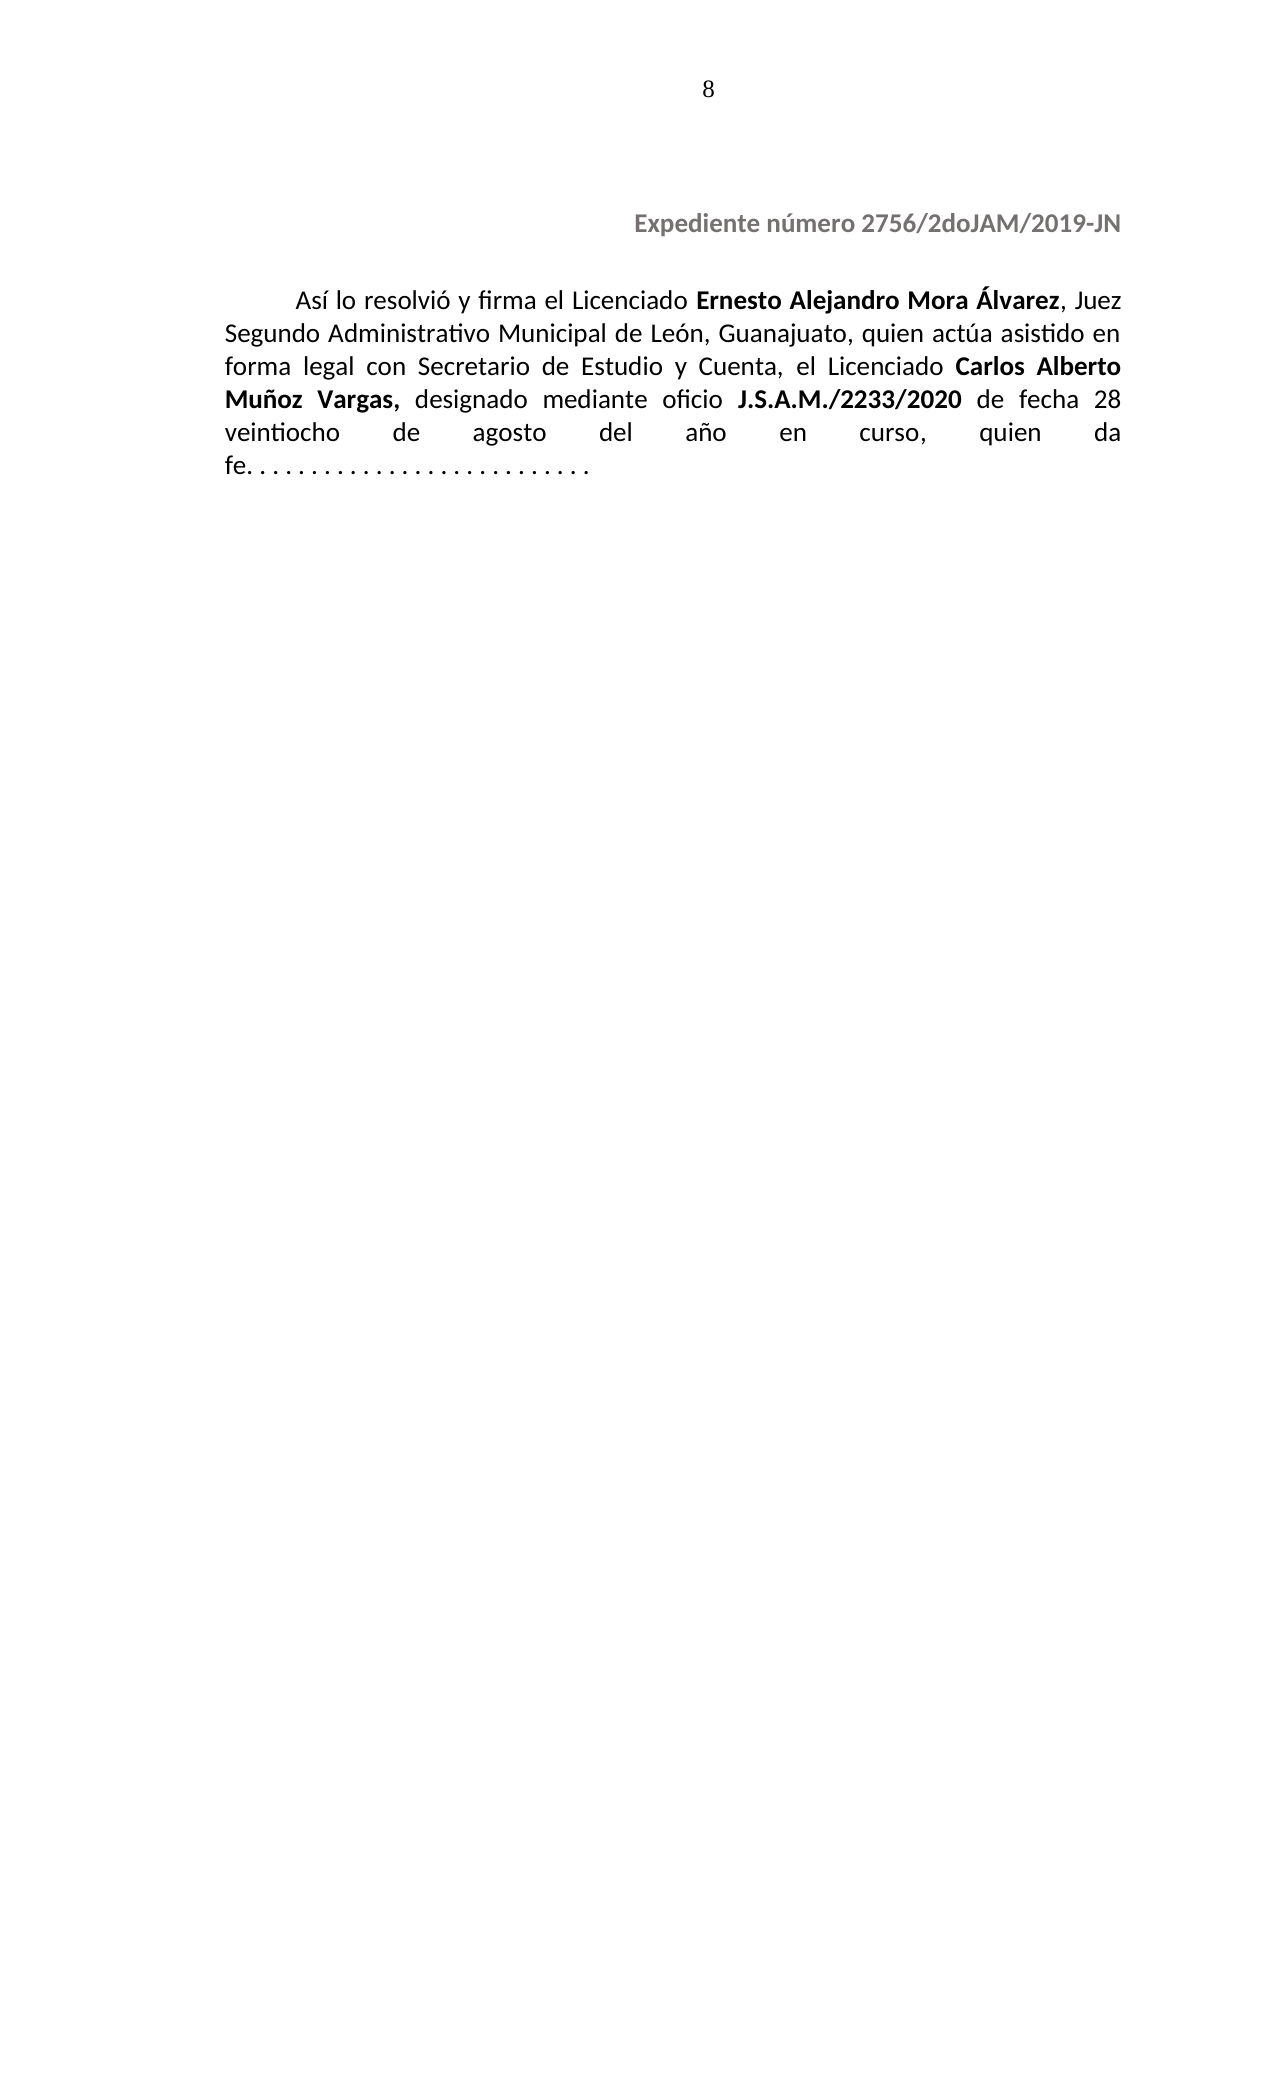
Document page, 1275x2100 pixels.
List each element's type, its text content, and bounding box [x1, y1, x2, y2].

text Así lo resolvió y firma el Licenciado Ernesto Alejandro Mora Álvarez, Juez Segundo Administrativo Municipal de León, Guanajuato, quien actúa asistido en forma legal con Secretario de Estudio y Cuenta, el Licenciado Carlos Alberto Muñoz Vargas, designado mediante oficio J.S.A.M./2233/2020 de fecha 28 veintiocho de agosto del año en curso, quien da fe. . . . . . . . . . . . . . . . . . . . . . . . . . . [224, 283, 1121, 482]
